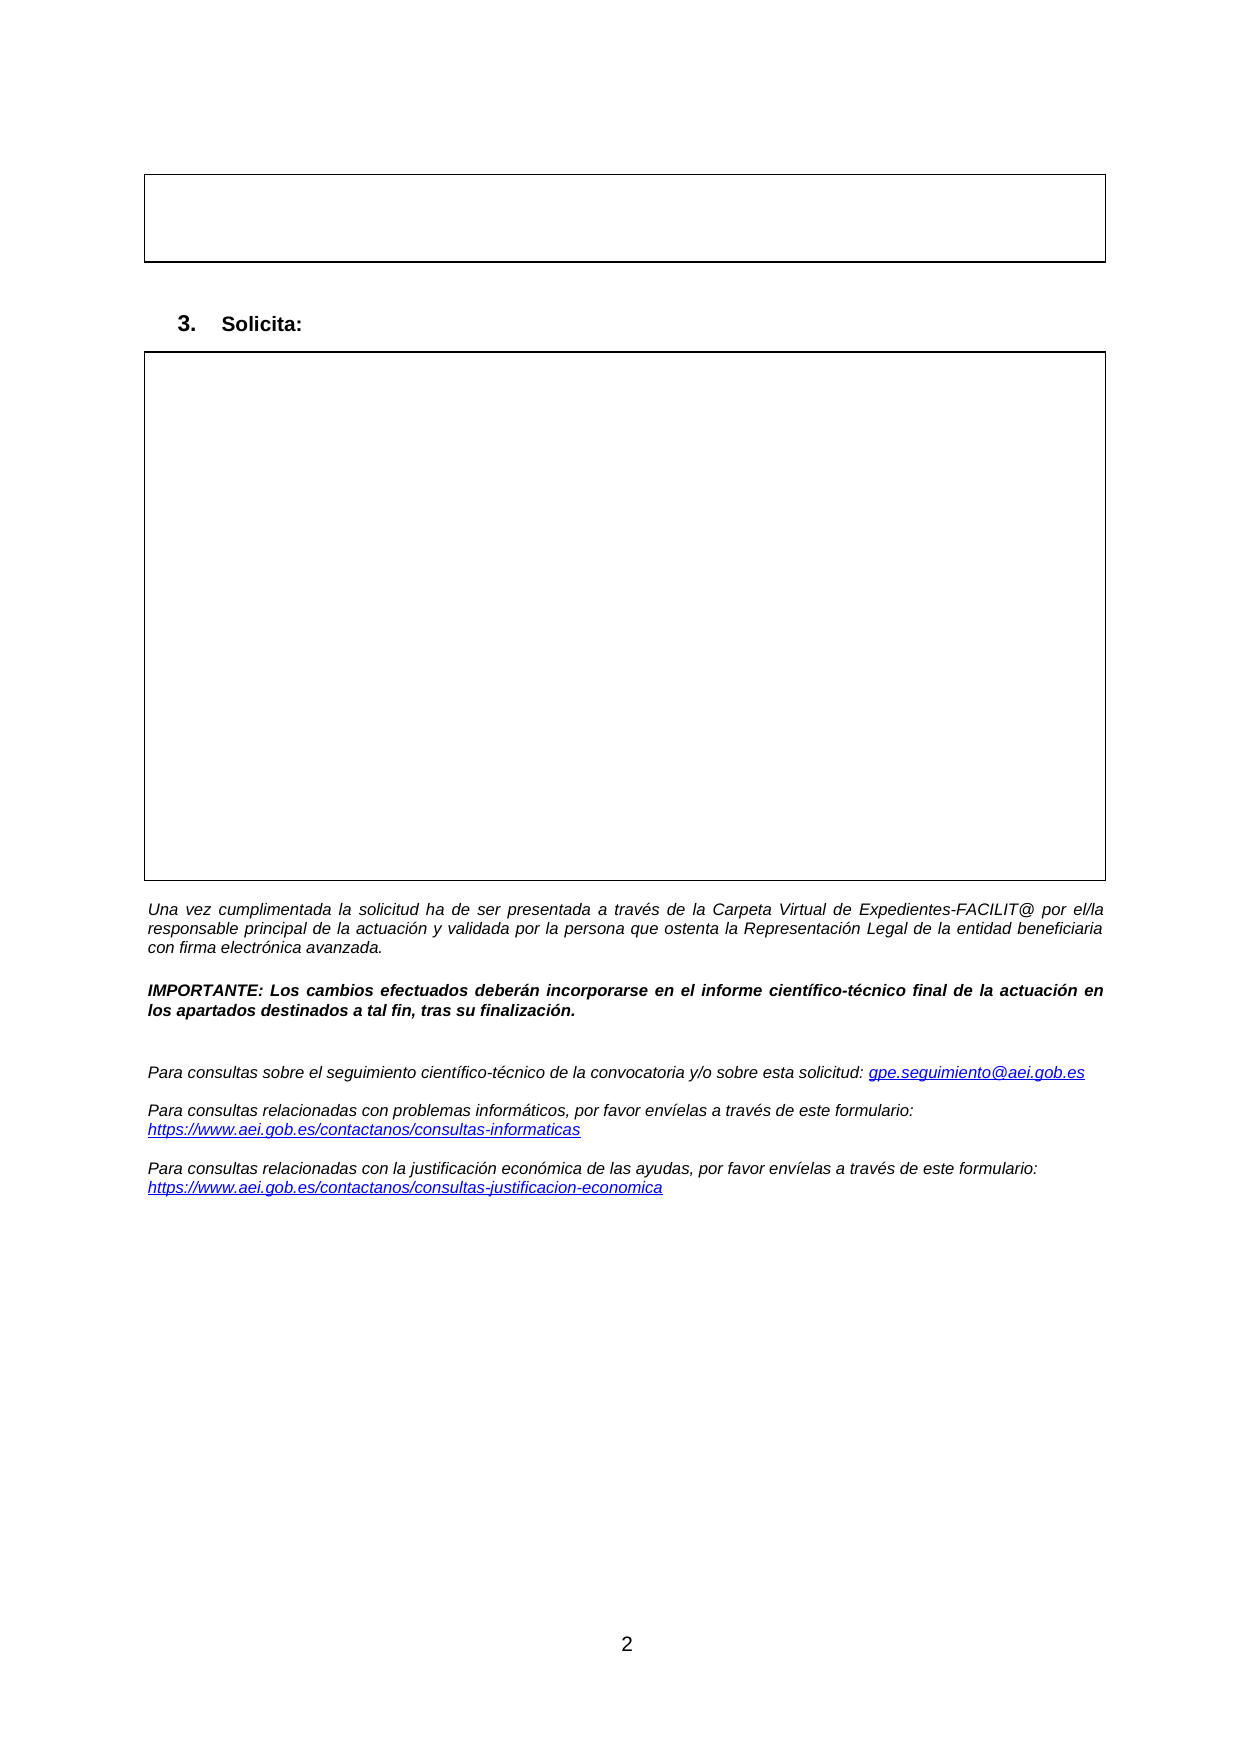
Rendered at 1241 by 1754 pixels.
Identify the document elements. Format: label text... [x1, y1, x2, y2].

text Para consultas sobre el seguimiento científico-técnico de la convocatoria y/o sobre esta solicitud: gpe.seguimiento@aei.gob.es [148, 1063, 1106, 1082]
text IMPORTANTE: Los cambios efectuados deberán incorporarse en el informe científico-técnico final de la actuación en los apartados destinados a tal fin, tras su finalización. [148, 981, 1106, 1019]
list Solicita: [162, 310, 1106, 337]
text https://www.aei.gob.es/contactanos/consultas-informaticas [148, 1120, 1106, 1139]
text Una vez cumplimentada la solicitud ha de ser presentada a través de la Carpeta Virtual de Expedientes-FACILIT@ por el/la responsable principal de la actuación y validada por la persona que ostenta la Representación Legal de la entidad beneficiaria con firma electrónica avanzada. [148, 900, 1106, 957]
text Para consultas relacionadas con problemas informáticos, por favor envíelas a través de este formulario: [148, 1101, 1106, 1120]
text Para consultas relacionadas con la justificación económica de las ayudas, por favor envíelas a través de este formulario: [148, 1158, 1106, 1178]
table_header [145, 353, 1105, 879]
table_header [145, 175, 1105, 261]
text https://www.aei.gob.es/contactanos/consultas-justificacion-economica [148, 1178, 1106, 1197]
